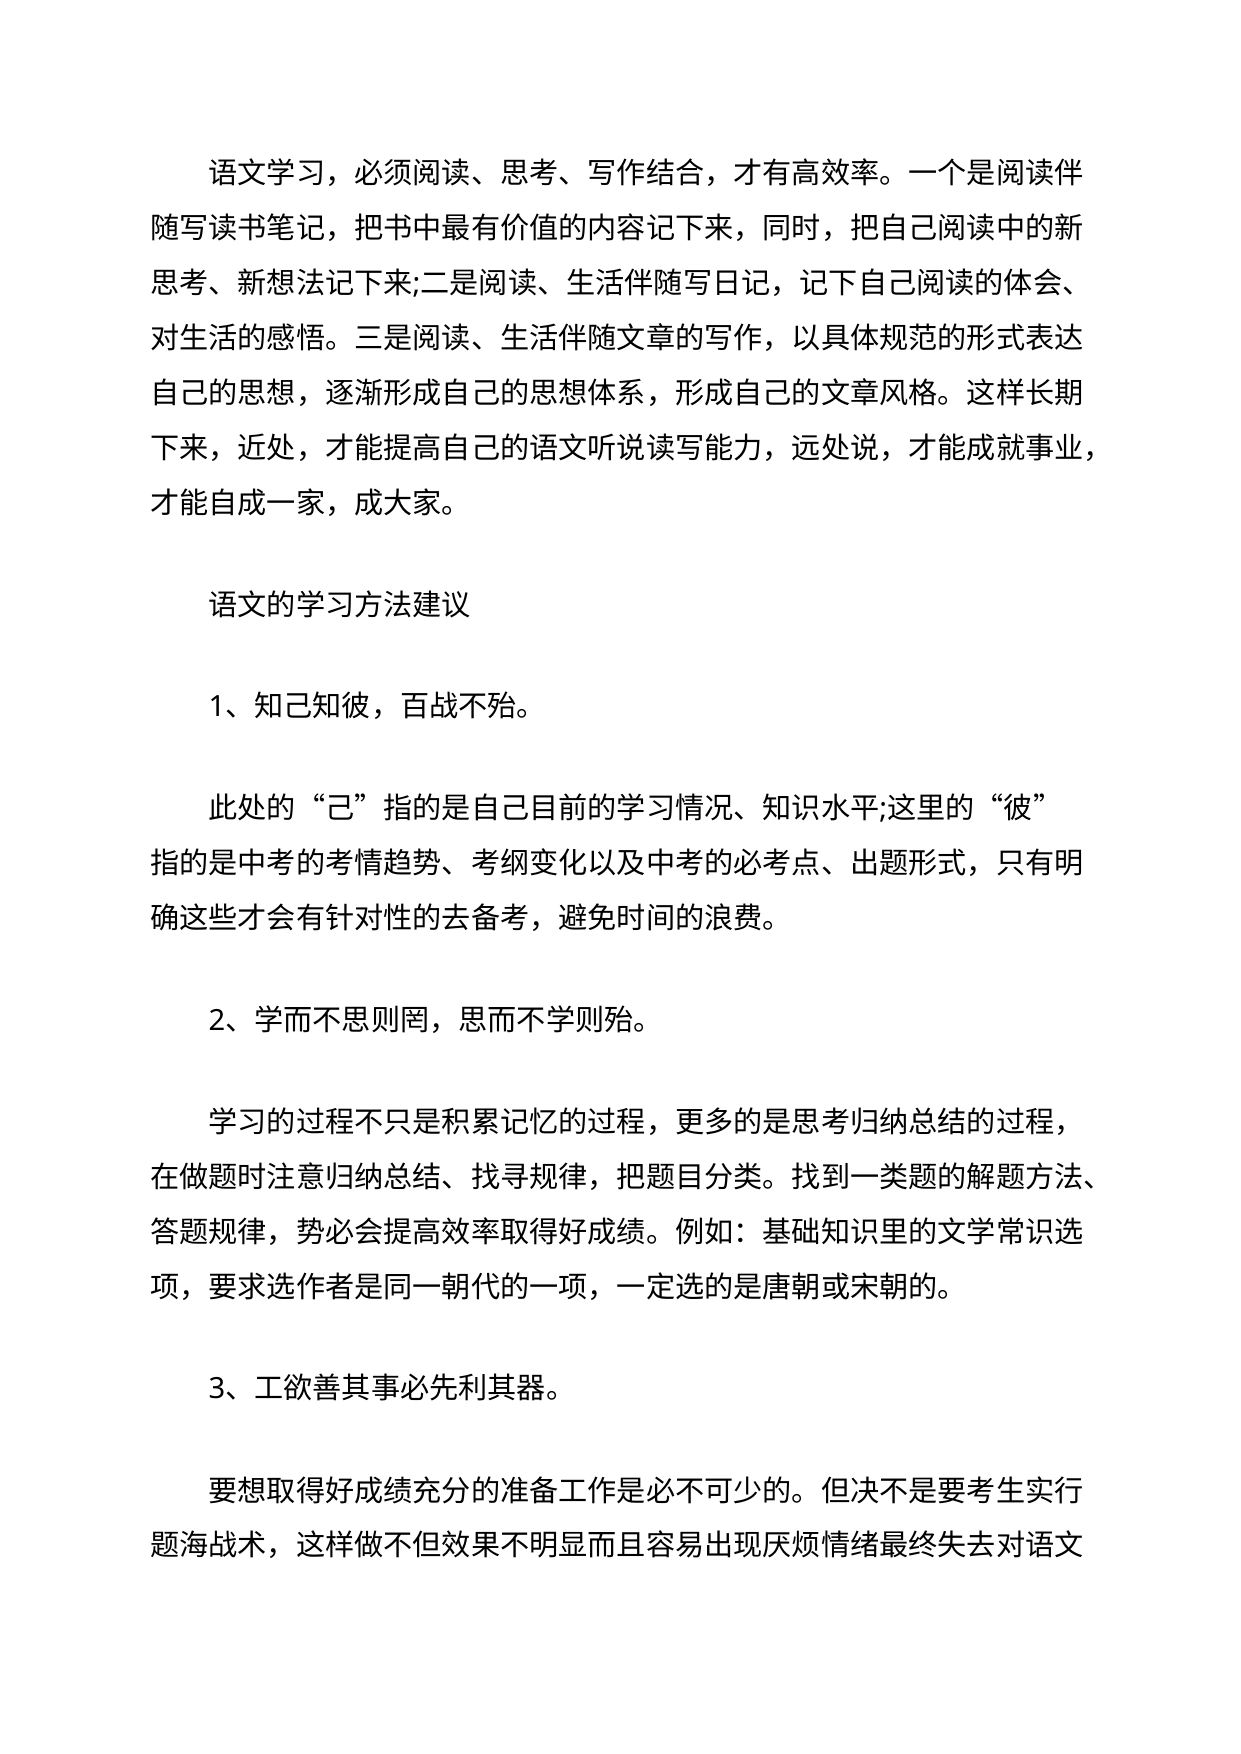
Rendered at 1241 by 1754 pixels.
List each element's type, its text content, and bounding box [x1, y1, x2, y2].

text 语文的学习方法建议 [150, 581, 1090, 623]
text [150, 1467, 1090, 1564]
text 学习的过程不只是积累记忆的过程，更多的是思考归纳总结的过程，在做题时注意归纳总结、找寻规律，把题目分类。找到一类题的解题方法、答题规律，势必会提高效率取得好成绩。例如：基础知识里的文学常识选项，要求选作者是同一朝代的一项，一定选的是唐朝或宋朝的。 [150, 1099, 1090, 1306]
text 此处的“己”指的是自己目前的学习情况、知识水平;这里的“彼”指的是中考的考情趋势、考纲变化以及中考的必考点、出题形式，只有明确这些才会有针对性的去备考，避免时间的浪费。 [150, 785, 1090, 937]
text 2、学而不思则罔，思而不学则殆。 [150, 997, 1090, 1039]
text 语文学习，必须阅读、思考、写作结合，才有高效率。一个是阅读伴随写读书笔记，把书中最有价值的内容记下来，同时，把自己阅读中的新思考、新想法记下来;二是阅读、生活伴随写日记，记下自己阅读的体会、对生活的感悟。三是阅读、生活伴随文章的写作，以具体规范的形式表达自己的思想，逐渐形成自己的思想体系，形成自己的文章风格。这样长期下来，近处，才能提高自己的语文听说读写能力，远处说，才能成就事业，才能自成一家，成大家。 [150, 150, 1090, 522]
text 3、工欲善其事必先利其器。 [150, 1365, 1090, 1407]
text 1、知己知彼，百战不殆。 [150, 683, 1090, 725]
